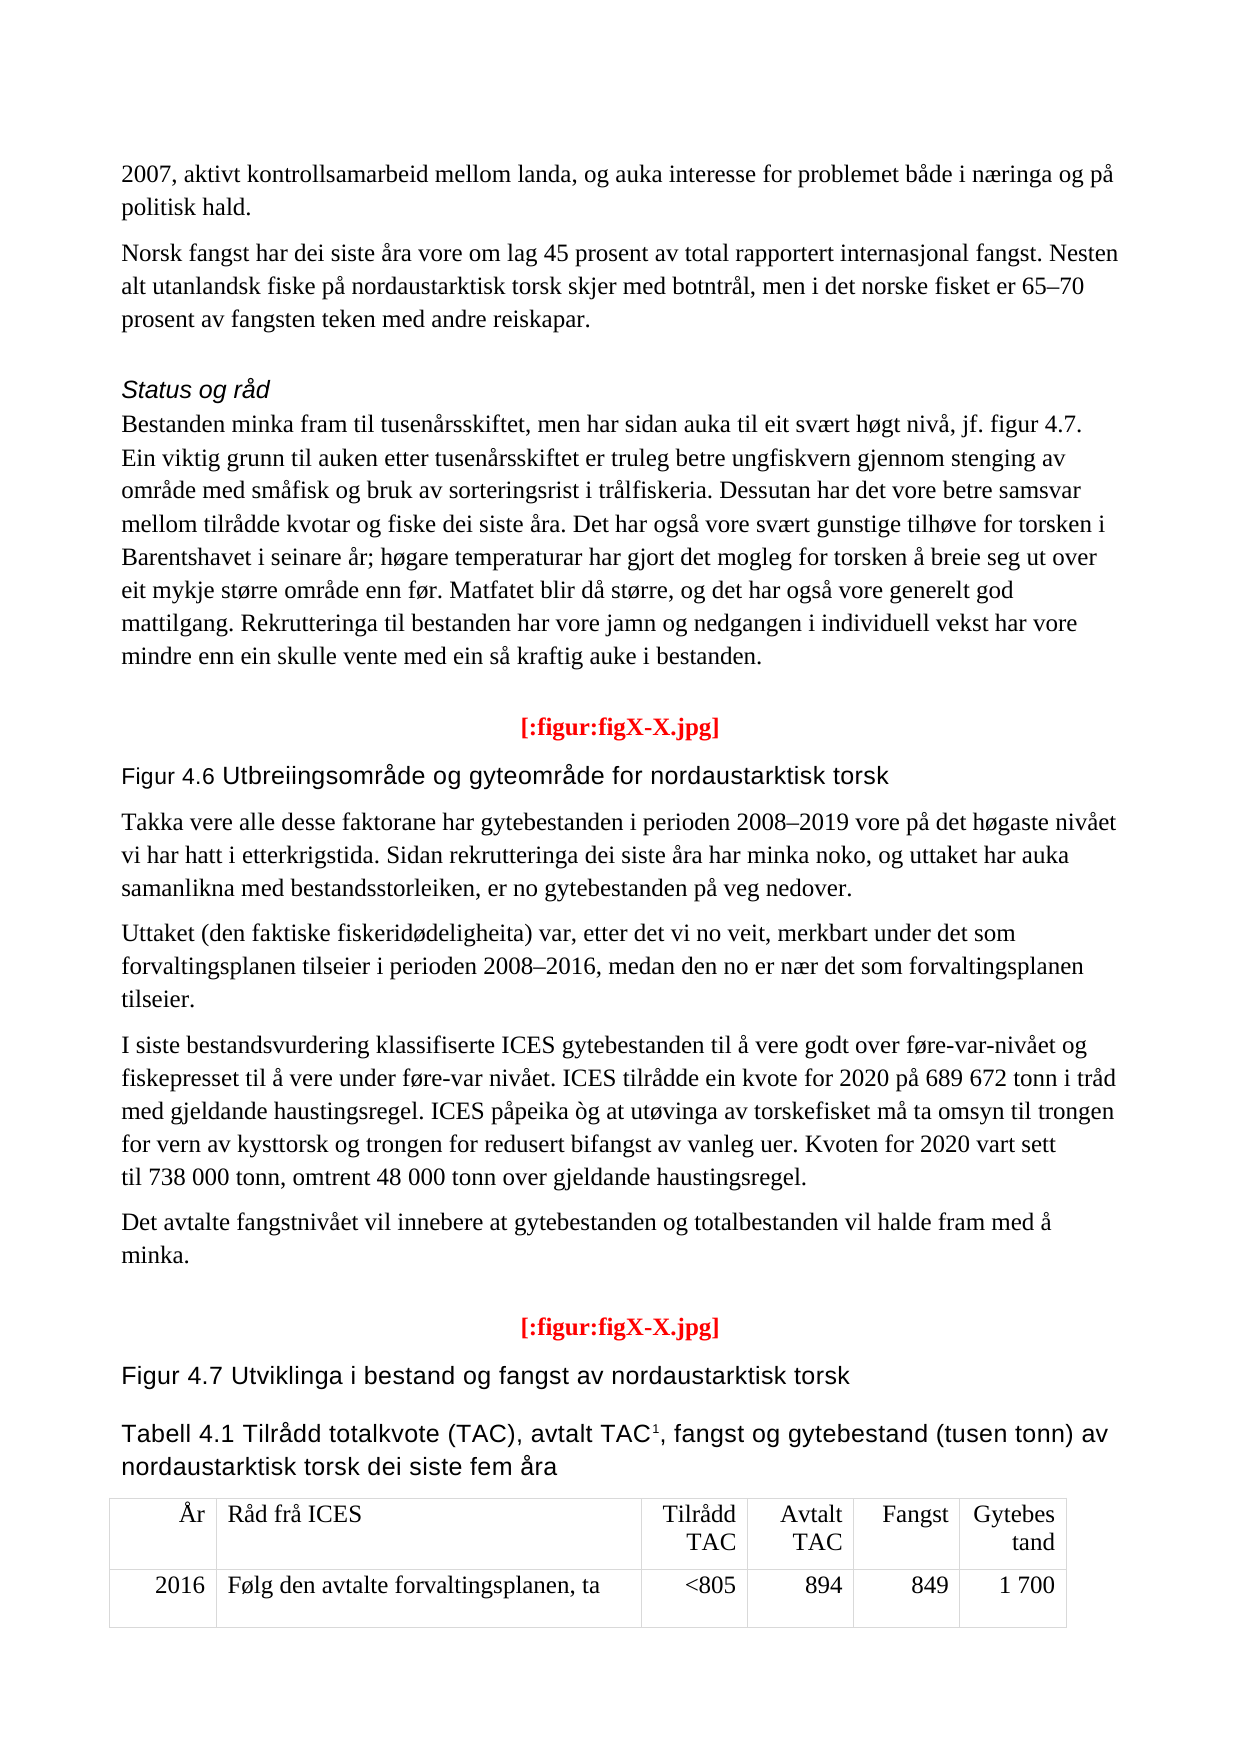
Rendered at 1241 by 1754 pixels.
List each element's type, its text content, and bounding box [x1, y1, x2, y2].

table_header Gytebestand [960, 1499, 1066, 1569]
text Norsk fangst har dei siste åra vore om lag 45 prosent av total rapportert internasjonal fangst. Nesten alt utanlandsk fiske på nordaustarktisk torsk skjer med botntrål, men i det norske fisket er 65–70 prosent av fangsten teken med andre reiskapar. [121, 238, 1119, 333]
text I siste bestandsvurdering klassifiserte ICES gytebestanden til å vere godt over føre-var-nivået og fiskepresset til å vere under føre-var nivået. ICES tilrådde ein kvote for 2020 på 689 672 tonn i tråd med gjeldande haustingsregel. ICES påpeika òg at utøvinga av torskefisket må ta omsyn til trongen for vern av kysttorsk og trongen for redusert bifangst av vanleg uer. Kvoten for 2020 vart sett til 738 000 tonn, omtrent 48 000 tonn over gjeldande haustingsregel. [121, 1030, 1119, 1191]
text Det avtalte fangstnivået vil innebere at gytebestanden og totalbestanden vil halde fram med å minka. [121, 1207, 1119, 1269]
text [121, 159, 1119, 221]
table_header Fangst [854, 1499, 959, 1569]
table_cell 894 [748, 1570, 853, 1627]
table_cell 849 [854, 1570, 959, 1627]
text Utviklinga i bestand og fangst av nordaustarktisk torsk [121, 1361, 1119, 1390]
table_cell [217, 1570, 641, 1627]
text [:figur:figX-X.jpg] [121, 715, 1119, 740]
text [:figur:figX-X.jpg] [121, 1315, 1119, 1340]
table_header År [110, 1499, 216, 1569]
text Takka vere alle desse faktorane har gytebestanden i perioden 2008–2019 vore på det høgaste nivået vi har hatt i etterkrigstida. Sidan rekrutteringa dei siste åra har minka noko, og uttaket har auka samanlikna med bestandsstorleiken, er no gytebestanden på veg nedover. [121, 807, 1119, 902]
text Status og råd [121, 374, 1119, 403]
text Tilrådd totalkvote (TAC), avtalt TAC1, fangst og gytebestand (tusen tonn) av nordaustarktisk torsk dei siste fem åra [121, 1419, 1119, 1481]
text Uttaket (den faktiske fiskeridødeligheita) var, etter det vi no veit, merkbart under det som forvaltingsplanen tilseier i perioden 2008–2016, medan den no er nær det som forvaltingsplanen tilseier. [121, 918, 1119, 1013]
table_header Råd frå ICES [217, 1499, 641, 1569]
text Bestanden minka fram til tusenårsskiftet, men har sidan auka til eit svært høgt nivå, jf. figur 4.7. Ein viktig grunn til auken etter tusenårsskiftet er truleg betre ungfiskvern gjennom stenging av område med småfisk og bruk av sorteringsrist i trålfiskeria. Dessutan har det vore betre samsvar mellom tilrådde kvotar og fiske dei siste åra. Det har også vore svært gunstige tilhøve for torsken i Barentshavet i seinare år; høgare temperaturar har gjort det mogleg for torsken å breie seg ut over eit mykje større område enn før. Matfatet blir då større, og det har også vore generelt god mattilgang. Rekrutteringa til bestanden har vore jamn og nedgangen i individuell vekst har vore mindre enn ein skulle vente med ein så kraftig auke i bestanden. [121, 409, 1119, 669]
table_header Tilrådd TAC [642, 1499, 747, 1569]
table_cell 1 700 [960, 1570, 1066, 1627]
table_cell <805 [642, 1570, 747, 1627]
table_cell 2016 [110, 1570, 216, 1627]
text Utbreiingsområde og gyteområde for nordaustarktisk torsk [121, 761, 1119, 790]
table_header Avtalt TAC [748, 1499, 853, 1569]
